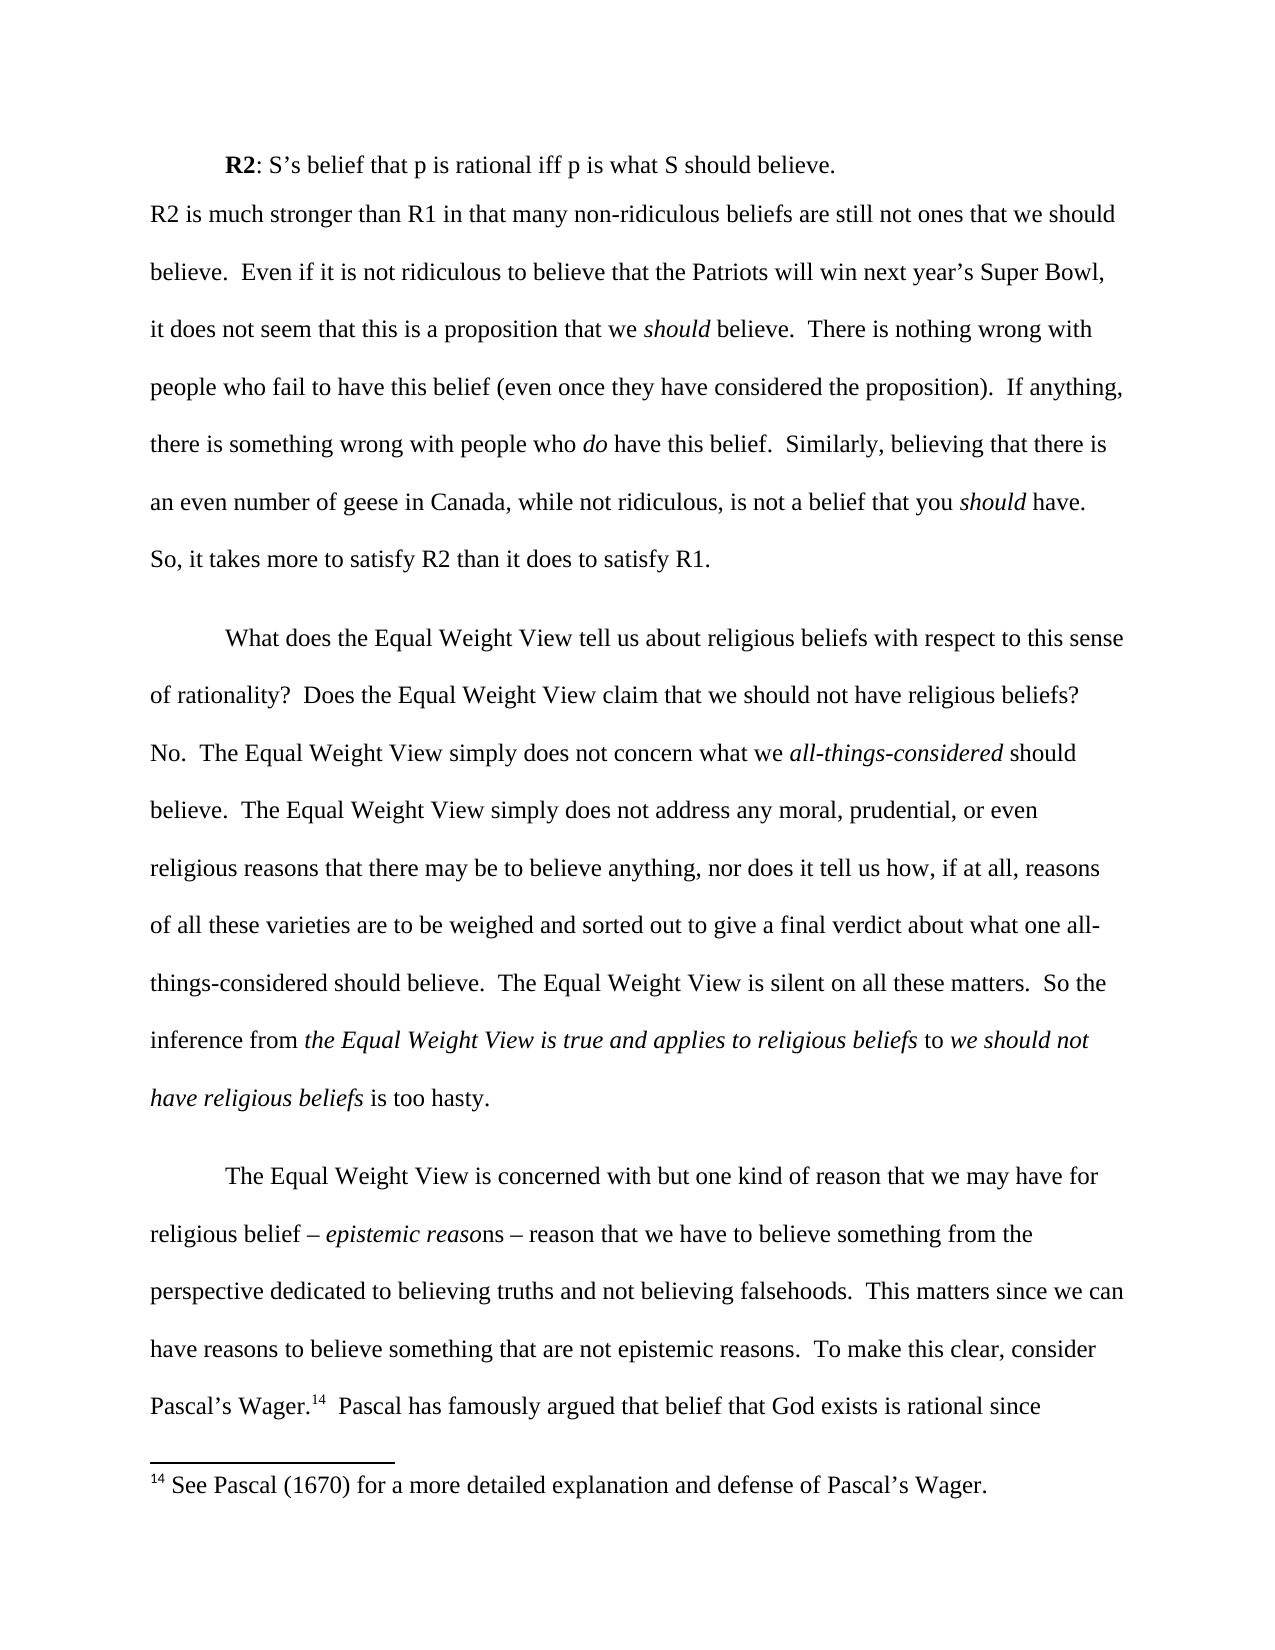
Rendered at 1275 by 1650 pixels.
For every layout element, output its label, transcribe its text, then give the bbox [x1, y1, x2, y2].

text R2 is much stronger than R1 in that many non-ridiculous beliefs are still not ones that we should believe. Even if it is not ridiculous to believe that the Patriots will win next year’s Super Bowl, it does not seem that this is a proposition that we should believe. There is nothing wrong with people who fail to have this belief (even once they have considered the proposition). If anything, there is something wrong with people who do have this belief. Similarly, believing that there is an even number of geese in Canada, while not ridiculous, is not a belief that you should have. So, it takes more to satisfy R2 than it does to satisfy R1. [150, 199, 1125, 573]
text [150, 1161, 1125, 1420]
text What does the Equal Weight View tell us about religious beliefs with respect to this sense of rationality? Does the Equal Weight View claim that we should not have religious beliefs? No. The Equal Weight View simply does not concern what we all-things-considered should believe. The Equal Weight View simply does not address any moral, prudential, or even religious reasons that there may be to believe anything, nor does it tell us how, if at all, reasons of all these varieties are to be weighed and sorted out to give a final verdict about what one all-things-considered should believe. The Equal Weight View is silent on all these matters. So the inference from the Equal Weight View is true and applies to religious beliefs to we should not have religious beliefs is too hasty. [150, 623, 1125, 1112]
text R2: S’s belief that p is rational iff p is what S should believe. [150, 150, 1125, 179]
